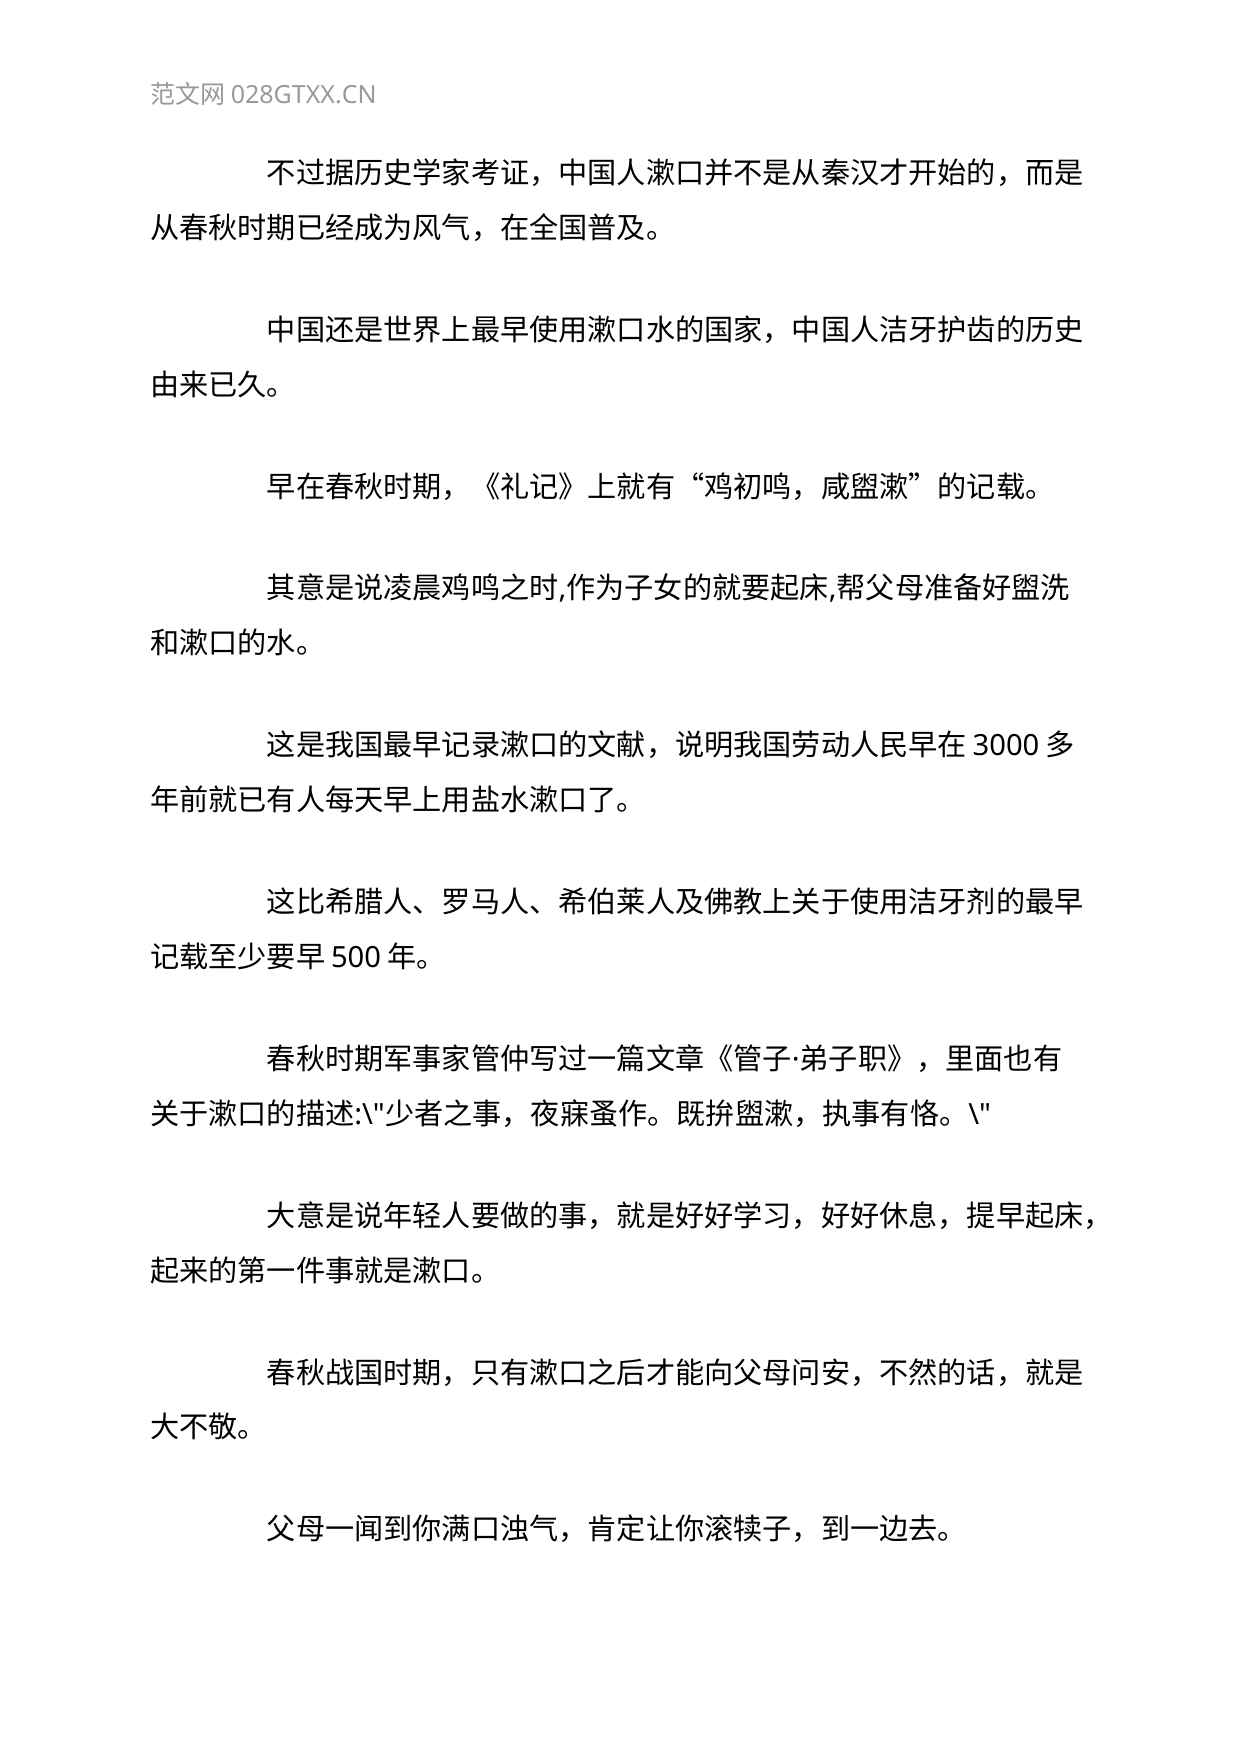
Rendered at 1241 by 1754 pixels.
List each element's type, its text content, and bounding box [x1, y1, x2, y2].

text 春秋时期军事家管仲写过一篇文章《管子·弟子职》，里面也有关于漱口的描述:\"少者之事，夜寐蚤作。既拚盥漱，执事有恪。\" [150, 1036, 1090, 1133]
text 这比希腊人、罗马人、希伯莱人及佛教上关于使用洁牙剂的最早记载至少要早500年。 [150, 879, 1090, 976]
text 大意是说年轻人要做的事，就是好好学习，好好休息，提早起床，起来的第一件事就是漱口。 [150, 1192, 1090, 1290]
text 父母一闻到你满口浊气，肯定让你滚犊子，到一边去。 [150, 1506, 1090, 1548]
text 其意是说凌晨鸡鸣之时,作为子女的就要起床,帮父母准备好盥洗和漱口的水。 [150, 565, 1090, 662]
text 早在春秋时期，《礼记》上就有“鸡初鸣，咸盥漱”的记载。 [150, 463, 1090, 506]
text 中国还是世界上最早使用漱口水的国家，中国人洁牙护齿的历史由来已久。 [150, 307, 1090, 404]
text 不过据历史学家考证，中国人漱口并不是从秦汉才开始的，而是从春秋时期已经成为风气，在全国普及。 [150, 150, 1090, 247]
text 这是我国最早记录漱口的文献，说明我国劳动人民早在3000多年前就已有人每天早上用盐水漱口了。 [150, 722, 1090, 819]
text 春秋战国时期，只有漱口之后才能向父母问安，不然的话，就是大不敬。 [150, 1349, 1090, 1446]
